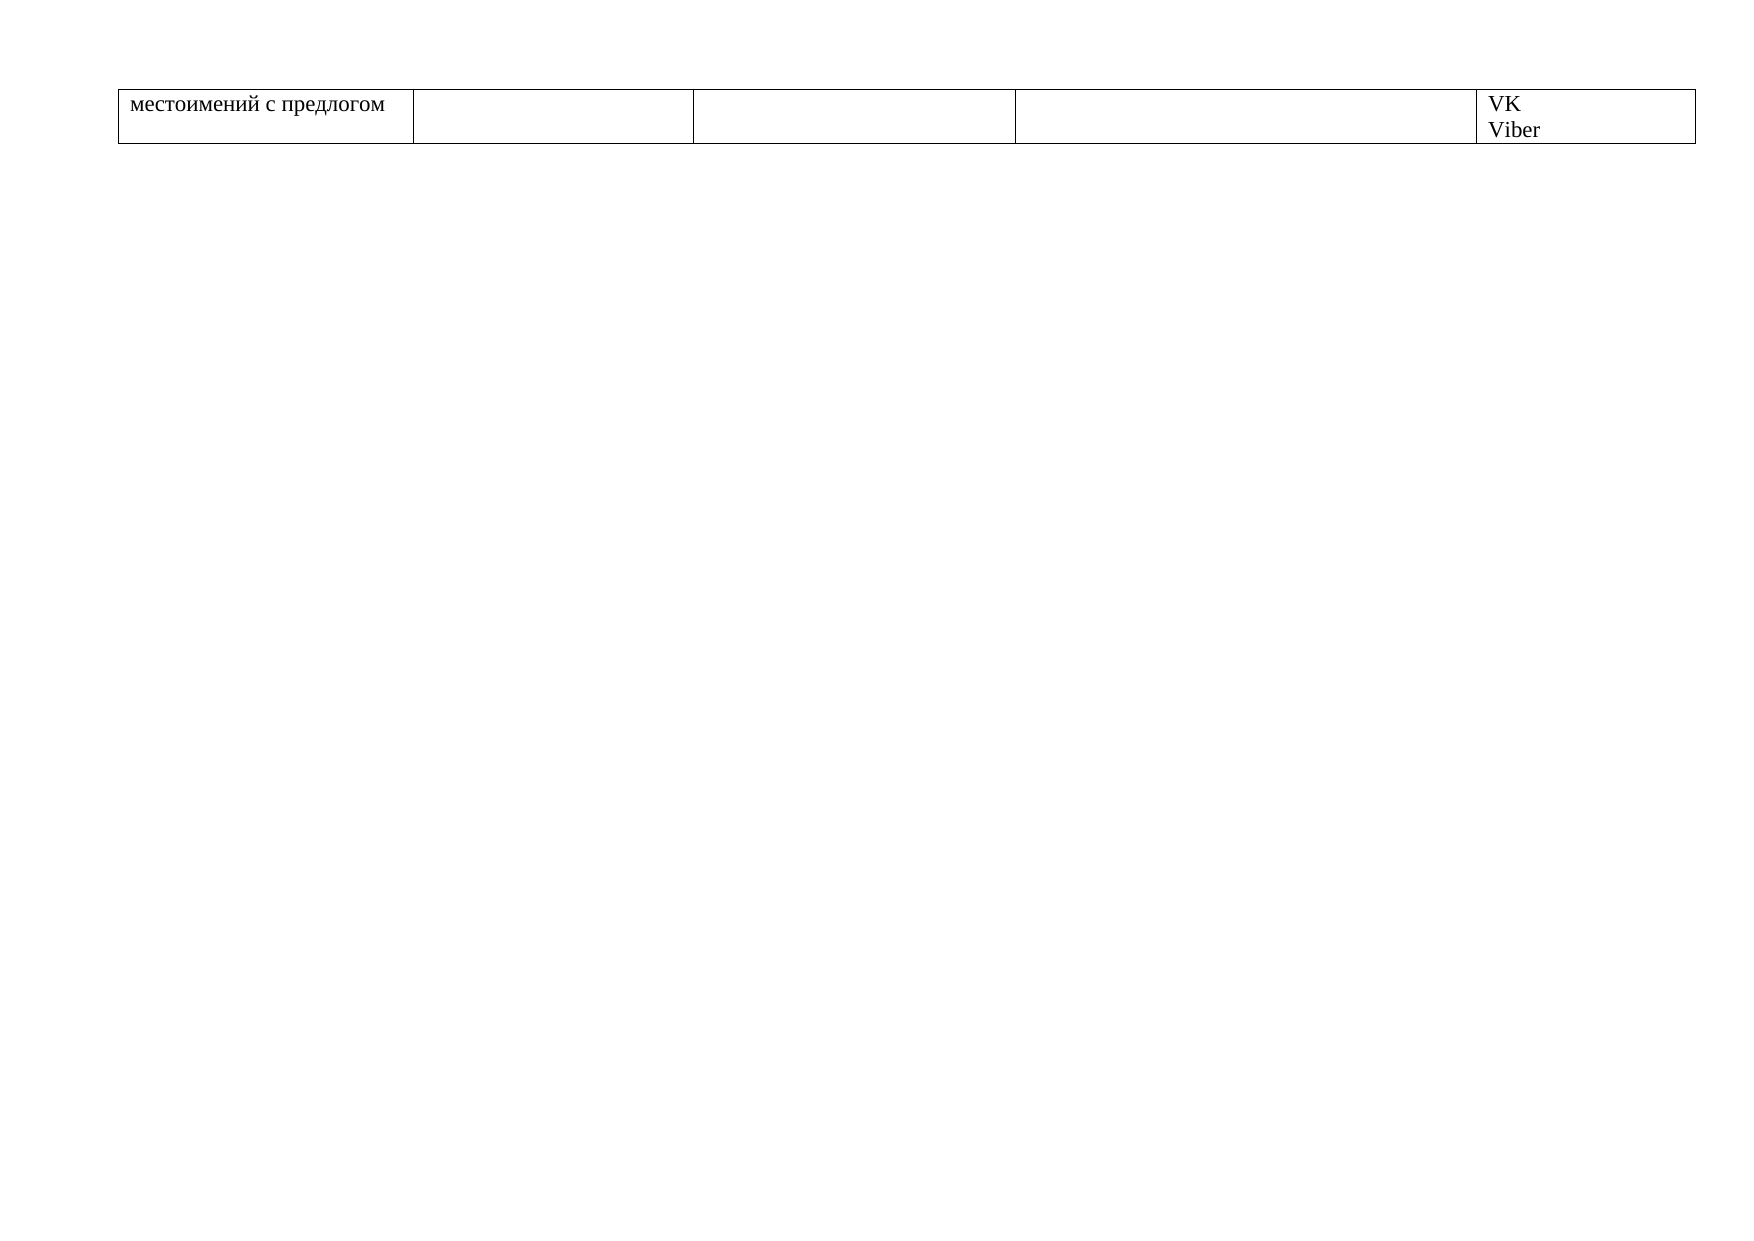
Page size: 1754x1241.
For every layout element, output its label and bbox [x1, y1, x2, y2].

table_cell [119, 90, 413, 142]
table_cell [1477, 90, 1695, 142]
table_cell [414, 90, 693, 142]
table_cell [1016, 90, 1476, 142]
table_cell [694, 90, 1015, 142]
